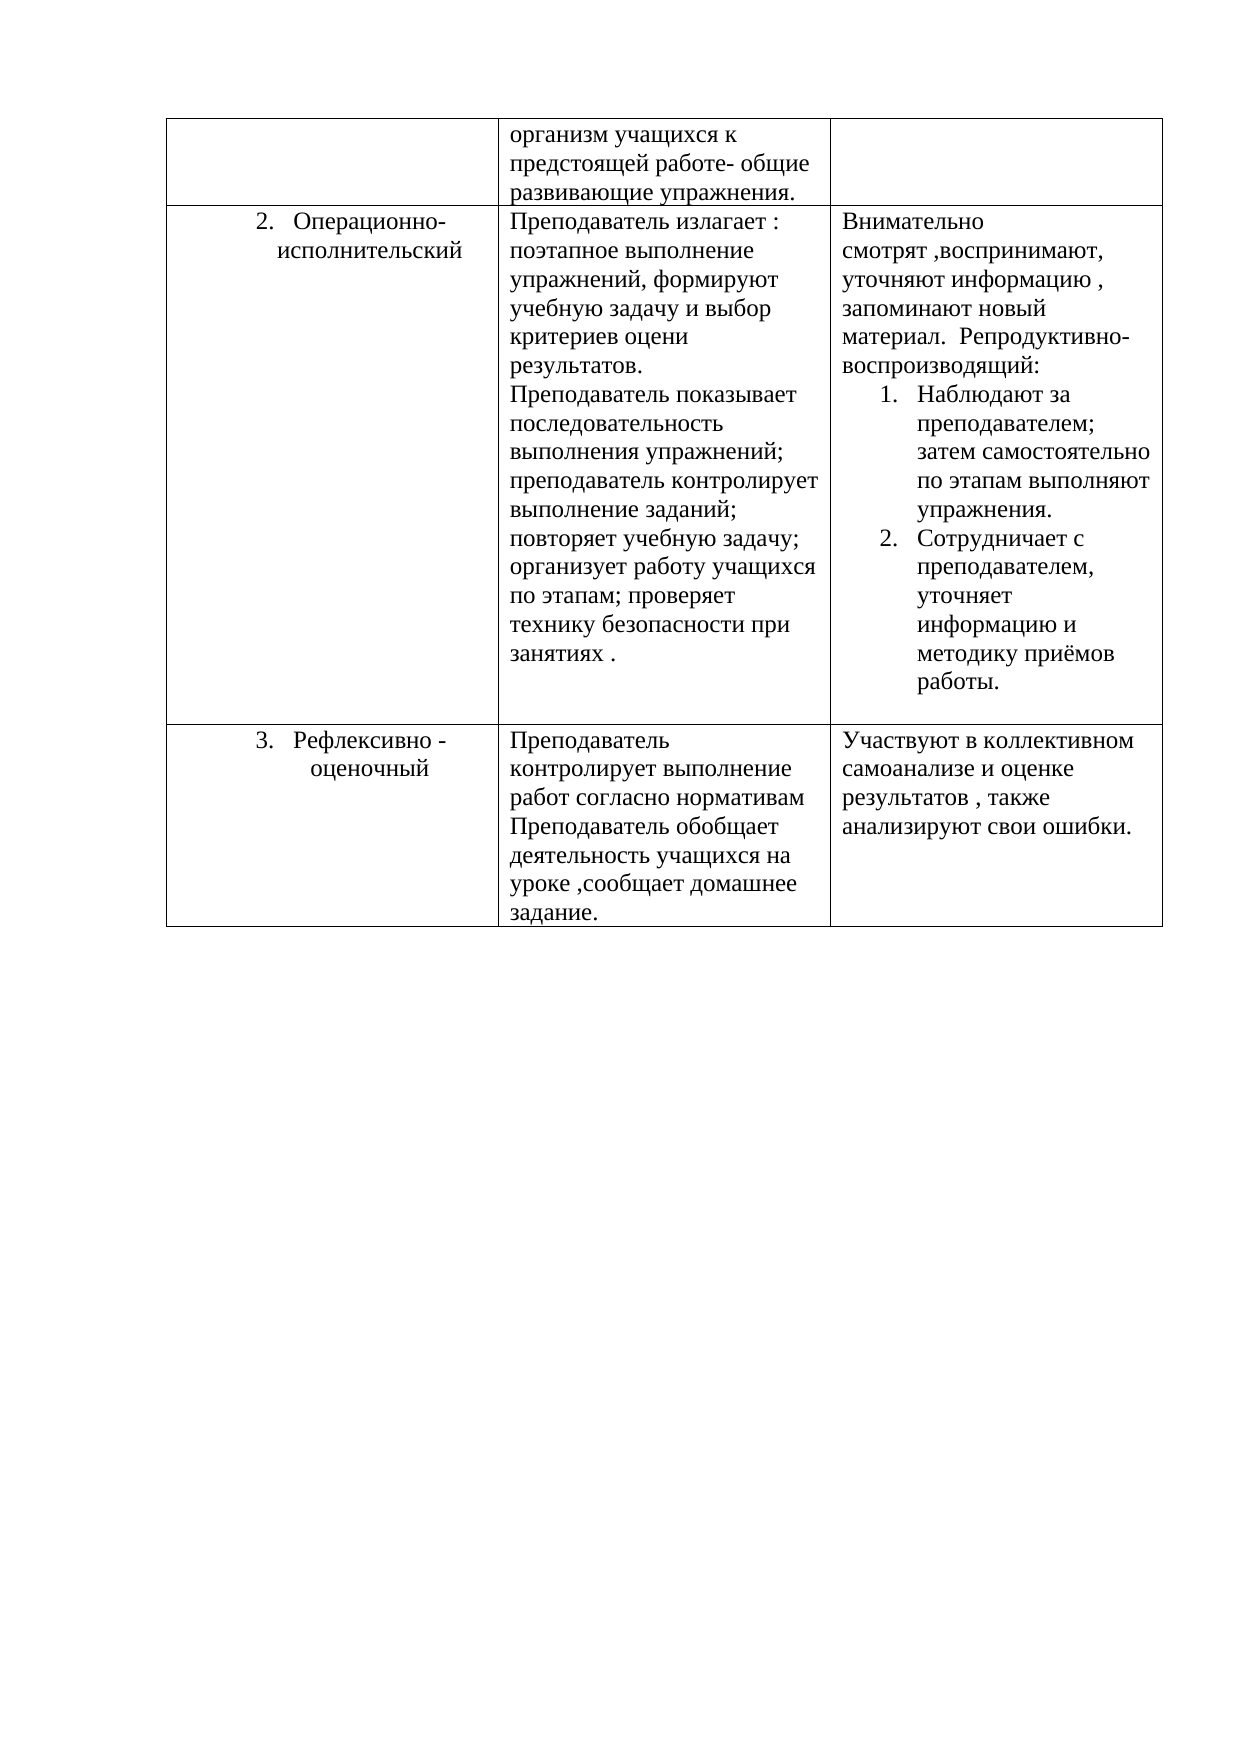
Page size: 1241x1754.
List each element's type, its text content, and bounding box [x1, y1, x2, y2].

table_cell Участвуют в коллективном самоанализе и оценке результатов , также анализируют свои ошибки. [831, 725, 1162, 926]
table_cell Внимательно смотрят ,воспринимают, уточняют информацию , запоминают новый материал. Репродуктивно- воспроизводящий: Наблюдают за преподавателем; затем самостоятельно по этапам выполняют упражнения. Сотрудничает с преподавателем, уточняет информацию и методику приёмов работы. [831, 206, 1162, 724]
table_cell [499, 119, 830, 205]
table_cell Преподаватель излагает : поэтапное выполнение упражнений, формируют учебную задачу и выбор критериев оцени результатов. Преподаватель показывает последовательность выполнения упражнений; преподаватель контролирует выполнение заданий; повторяет учебную задачу; организует работу учащихся по этапам; проверяет технику безопасности при занятиях . [499, 206, 830, 724]
table_cell Операционно-исполнительский [167, 206, 498, 724]
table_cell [167, 119, 498, 205]
table_cell Рефлексивно - оценочный [167, 725, 498, 926]
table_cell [831, 119, 1162, 205]
table_cell Преподаватель контролирует выполнение работ согласно нормативам Преподаватель обобщает деятельность учащихся на уроке ,сообщает домашнее задание. [499, 725, 830, 926]
